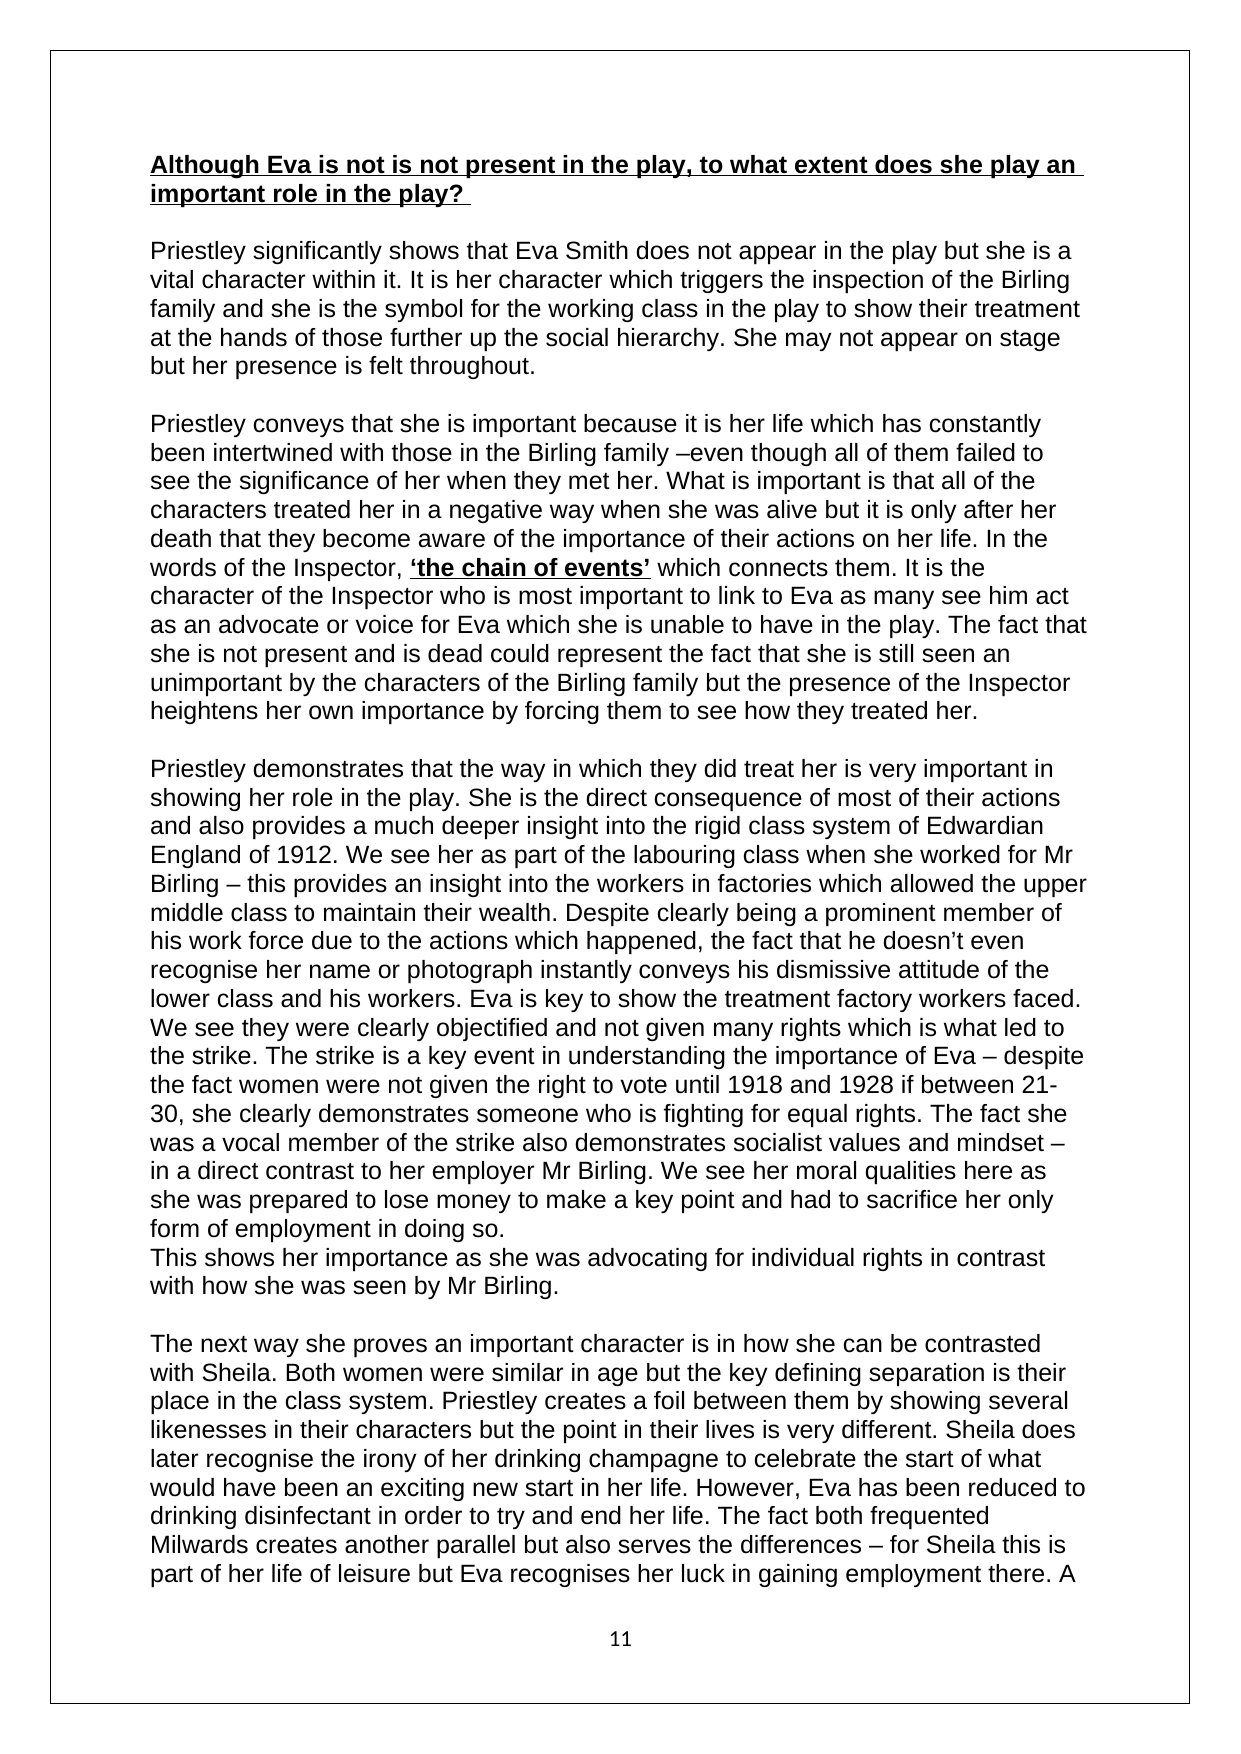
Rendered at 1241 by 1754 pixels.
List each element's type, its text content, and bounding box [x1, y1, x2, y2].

text Although Eva is not is not present in the play, to what extent does she play an important role in the play? [150, 150, 1090, 207]
text Priestley significantly shows that Eva Smith does not appear in the play but she is a vital character within it. It is her character which triggers the inspection of the Birling family and she is the symbol for the working class in the play to show their treatment at the hands of those further up the social hierarchy. She may not appear on stage but her presence is felt throughout. [150, 236, 1090, 380]
text Priestley demonstrates that the way in which they did treat her is very important in showing her role in the play. She is the direct consequence of most of their actions and also provides a much deeper insight into the rigid class system of Edwardian England of 1912. We see her as part of the labouring class when she worked for Mr Birling – this provides an insight into the workers in factories which allowed the upper middle class to maintain their wealth. Despite clearly being a prominent member of his work force due to the actions which happened, the fact that he doesn’t even recognise her name or photograph instantly conveys his dismissive attitude of the lower class and his workers. Eva is key to show the treatment factory workers faced. We see they were clearly objectified and not given many rights which is what led to the strike. The strike is a key event in understanding the importance of Eva – despite the fact women were not given the right to vote until 1918 and 1928 if between 21-30, she clearly demonstrates someone who is fighting for equal rights. The fact she was a vocal member of the strike also demonstrates socialist values and mindset – in a direct contrast to her employer Mr Birling. We see her moral qualities here as she was prepared to lose money to make a key point and had to sacrifice her only form of employment in doing so. [150, 754, 1090, 1242]
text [150, 1329, 1090, 1587]
text Priestley conveys that she is important because it is her life which has constantly been intertwined with those in the Birling family –even though all of them failed to see the significance of her when they met her. What is important is that all of the characters treated her in a negative way when she was alive but it is only after her death that they become aware of the importance of their actions on her life. In the words of the Inspector, ‘the chain of events’ which connects them. It is the character of the Inspector who is most important to link to Eva as many see him act as an advocate or voice for Eva which she is unable to have in the play. The fact that she is not present and is dead could represent the fact that she is still seen an unimportant by the characters of the Birling family but the presence of the Inspector heightens her own importance by forcing them to see how they treated her. [150, 409, 1090, 725]
text This shows her importance as she was advocating for individual rights in contrast with how she was seen by Mr Birling. [150, 1242, 1090, 1300]
